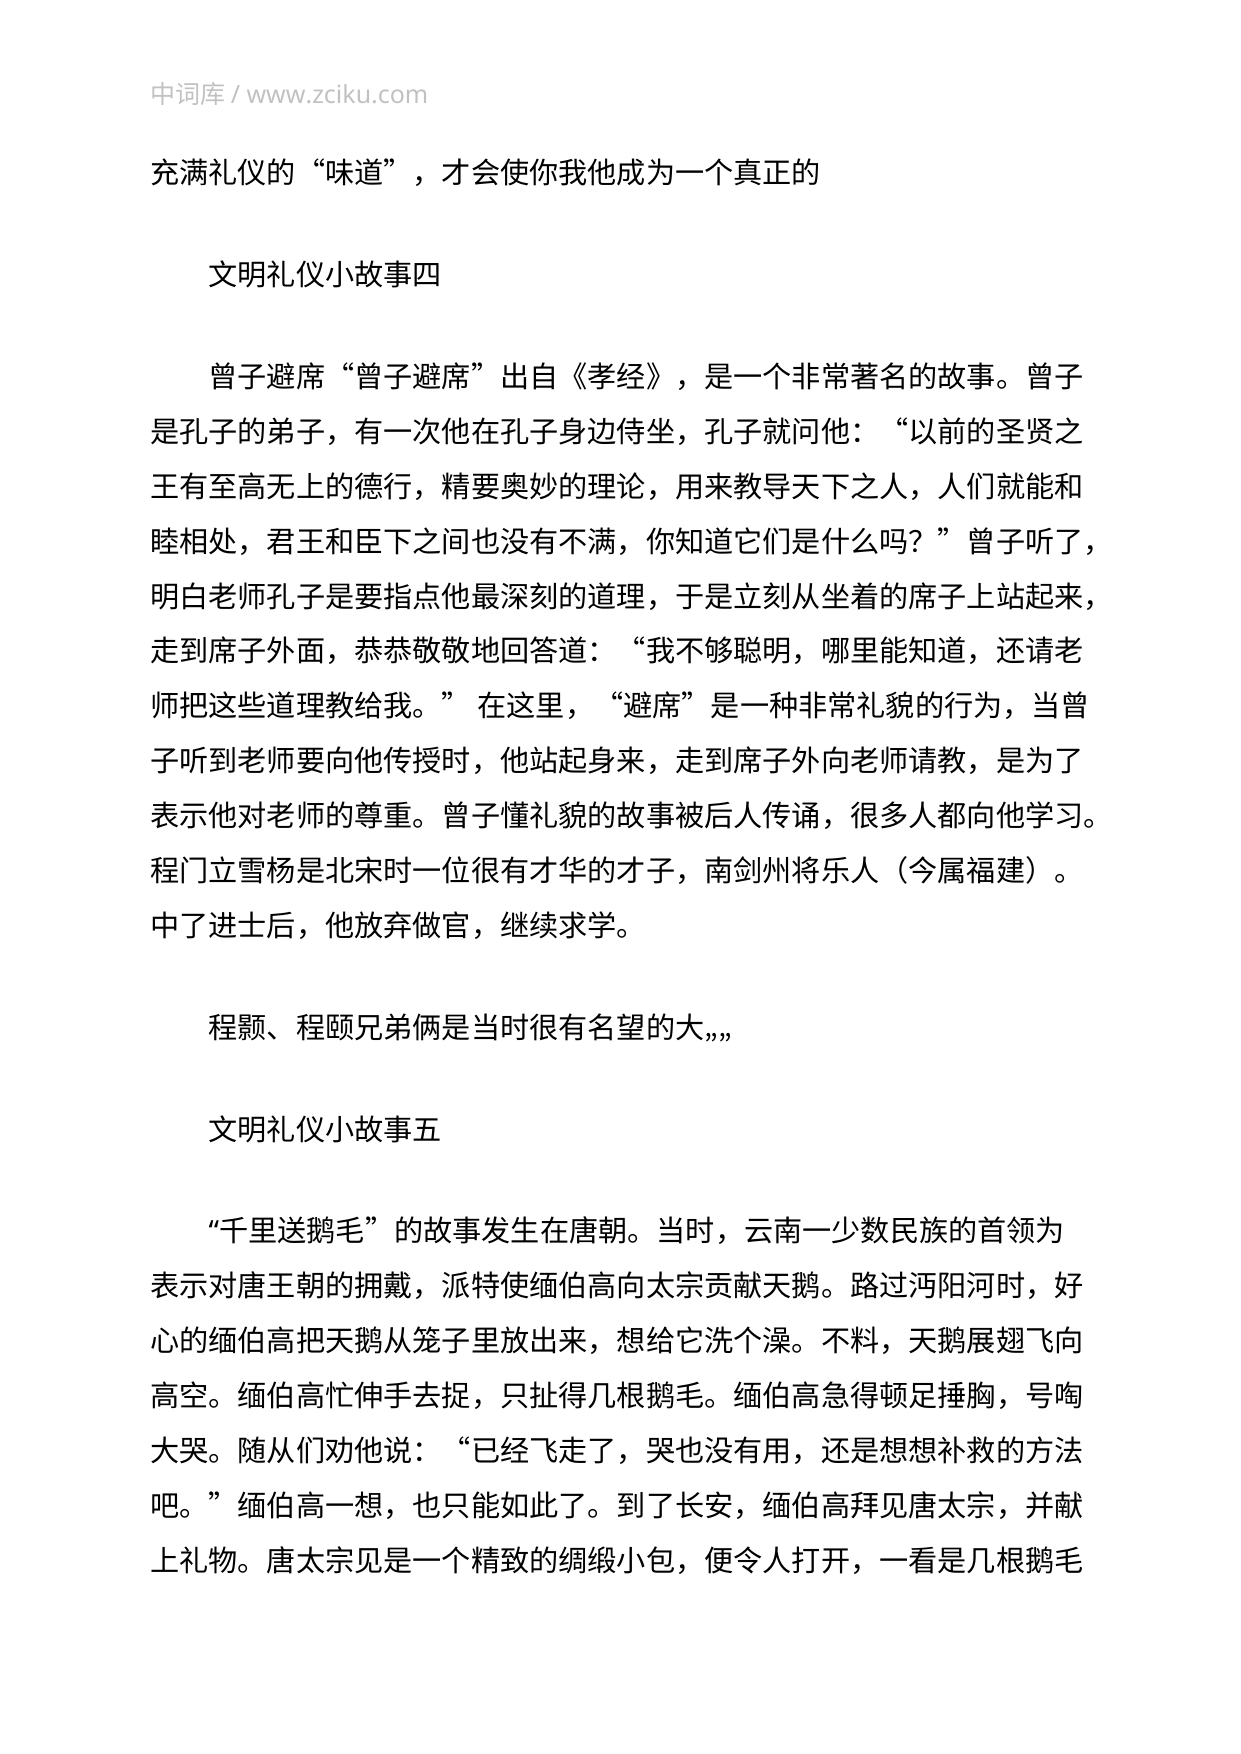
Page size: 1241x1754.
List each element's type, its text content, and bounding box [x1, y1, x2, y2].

text 文明礼仪小故事四 [150, 252, 1090, 294]
text 程颢、程颐兄弟俩是当时很有名望的大„„ [150, 1004, 1090, 1047]
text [150, 1208, 1090, 1579]
text 文明礼仪小故事五 [150, 1106, 1090, 1148]
text 曾子避席“曾子避席”出自《孝经》，是一个非常著名的故事。曾子是孔子的弟子，有一次他在孔子身边侍坐，孔子就问他：“以前的圣贤之王有至高无上的德行，精要奥妙的理论，用来教导天下之人，人们就能和睦相处，君王和臣下之间也没有不满，你知道它们是什么吗？”曾子听了，明白老师孔子是要指点他最深刻的道理，于是立刻从坐着的席子上站起来，走到席子外面，恭恭敬敬地回答道：“我不够聪明，哪里能知道，还请老师把这些道理教给我。” 在这里，“避席”是一种非常礼貌的行为，当曾子听到老师要向他传授时，他站起身来，走到席子外向老师请教，是为了表示他对老师的尊重。曾子懂礼貌的故事被后人传诵，很多人都向他学习。程门立雪杨是北宋时一位很有才华的才子，南剑州将乐人（今属福建）。中了进士后，他放弃做官，继续求学。 [150, 353, 1090, 945]
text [150, 150, 1090, 192]
